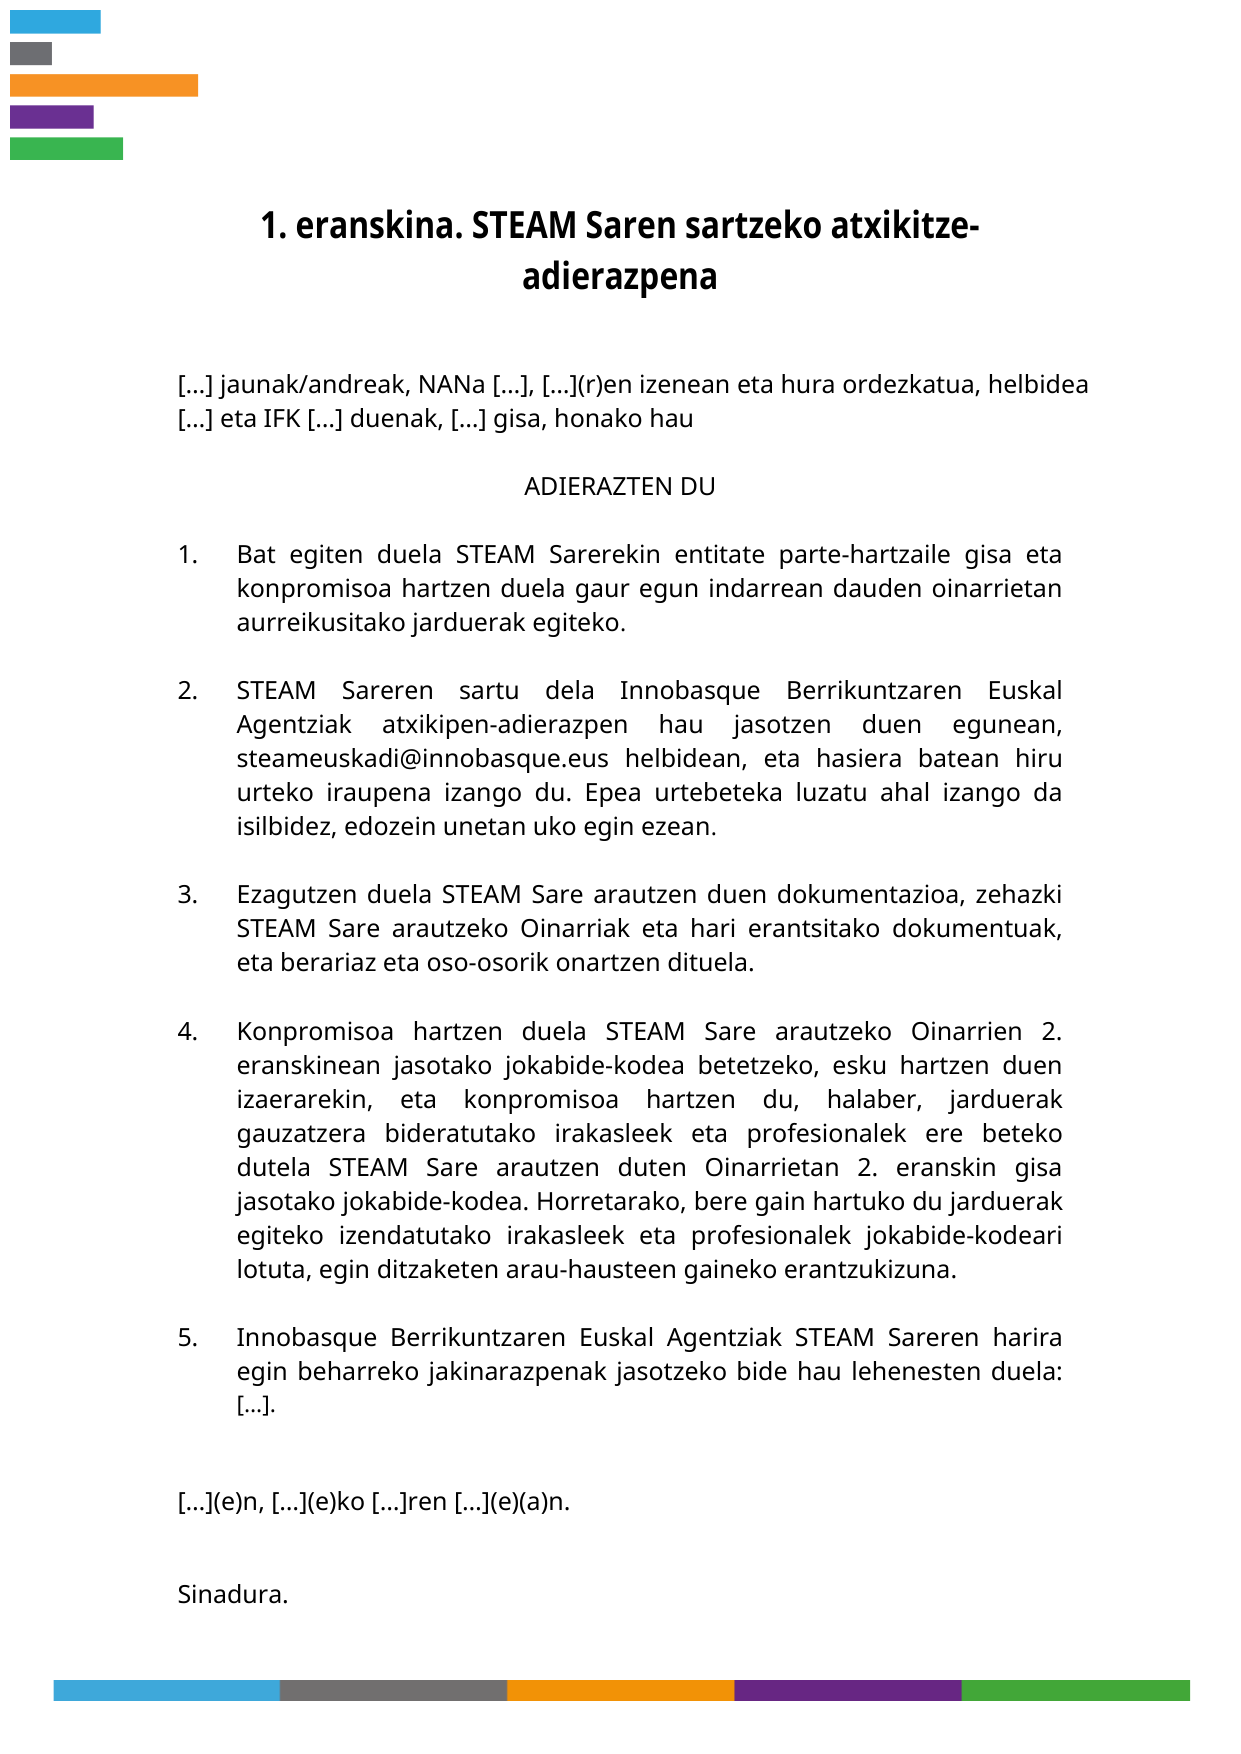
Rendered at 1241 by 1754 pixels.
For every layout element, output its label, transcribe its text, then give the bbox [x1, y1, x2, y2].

list Ezagutzen duela STEAM Sare arautzen duen dokumentazioa, zehazki STEAM Sare arautzeko Oinarriak eta hari erantsitako dokumentuak, eta berariaz eta oso-osorik onartzen dituela. [177, 877, 1063, 979]
text Sinadura. [177, 1577, 449, 1611]
list Innobasque Berrikuntzaren Euskal Agentziak STEAM Sareren harira egin beharreko jakinarazpenak jasotzeko bide hau lehenesten duela: […]. [177, 1319, 1064, 1419]
text […](e)n, […](e)ko […]ren […](e)(a)n. [177, 1484, 1203, 1518]
list Konpromisoa hartzen duela STEAM Sare arautzeko Oinarrien 2. eranskinean jasotako jokabide-kodea betetzeko, esku hartzen duen izaerarekin, eta konpromisoa hartzen du, halaber, jarduerak gauzatzera bideratutako irakasleek eta profesionalek ere beteko dutela STEAM Sare arautzen duten Oinarrietan 2. eranskin gisa jasotako jokabide-kodea. Horretarako, bere gain hartuko du jarduerak egiteko izendatutako irakasleek eta profesionalek jokabide-kodeari lotuta, egin ditzaketen arau-hausteen gaineko erantzukizuna. [177, 1013, 1063, 1286]
picture [10, 10, 199, 160]
list Bat egiten duela STEAM Sarerekin entitate parte-hartzaile gisa eta konpromisoa hartzen duela gaur egun indarrean dauden oinarrietan aurreikusitako jarduerak egiteko. [177, 537, 1063, 639]
title 1. eranskina. STEAM Saren sartzeko atxikitze-adierazpena [227, 198, 1013, 301]
picture [53, 1680, 1191, 1701]
list STEAM Sareren sartu dela Innobasque Berrikuntzaren Euskal Agentziak atxikipen-adierazpen hau jasotzen duen egunean, steameuskadi@innobasque.eus helbidean, eta hasiera batean hiru urteko iraupena izango du. Epea urtebeteka luzatu ahal izango da isilbidez, edozein unetan uko egin ezean. [177, 672, 1063, 843]
text […] jaunak/andreak, NANa […], […](r)en izenean eta hura ordezkatua, helbidea […] eta IFK […] duenak, […] gisa, honako hau [177, 367, 1098, 435]
text ADIERAZTEN DU [227, 469, 1013, 503]
